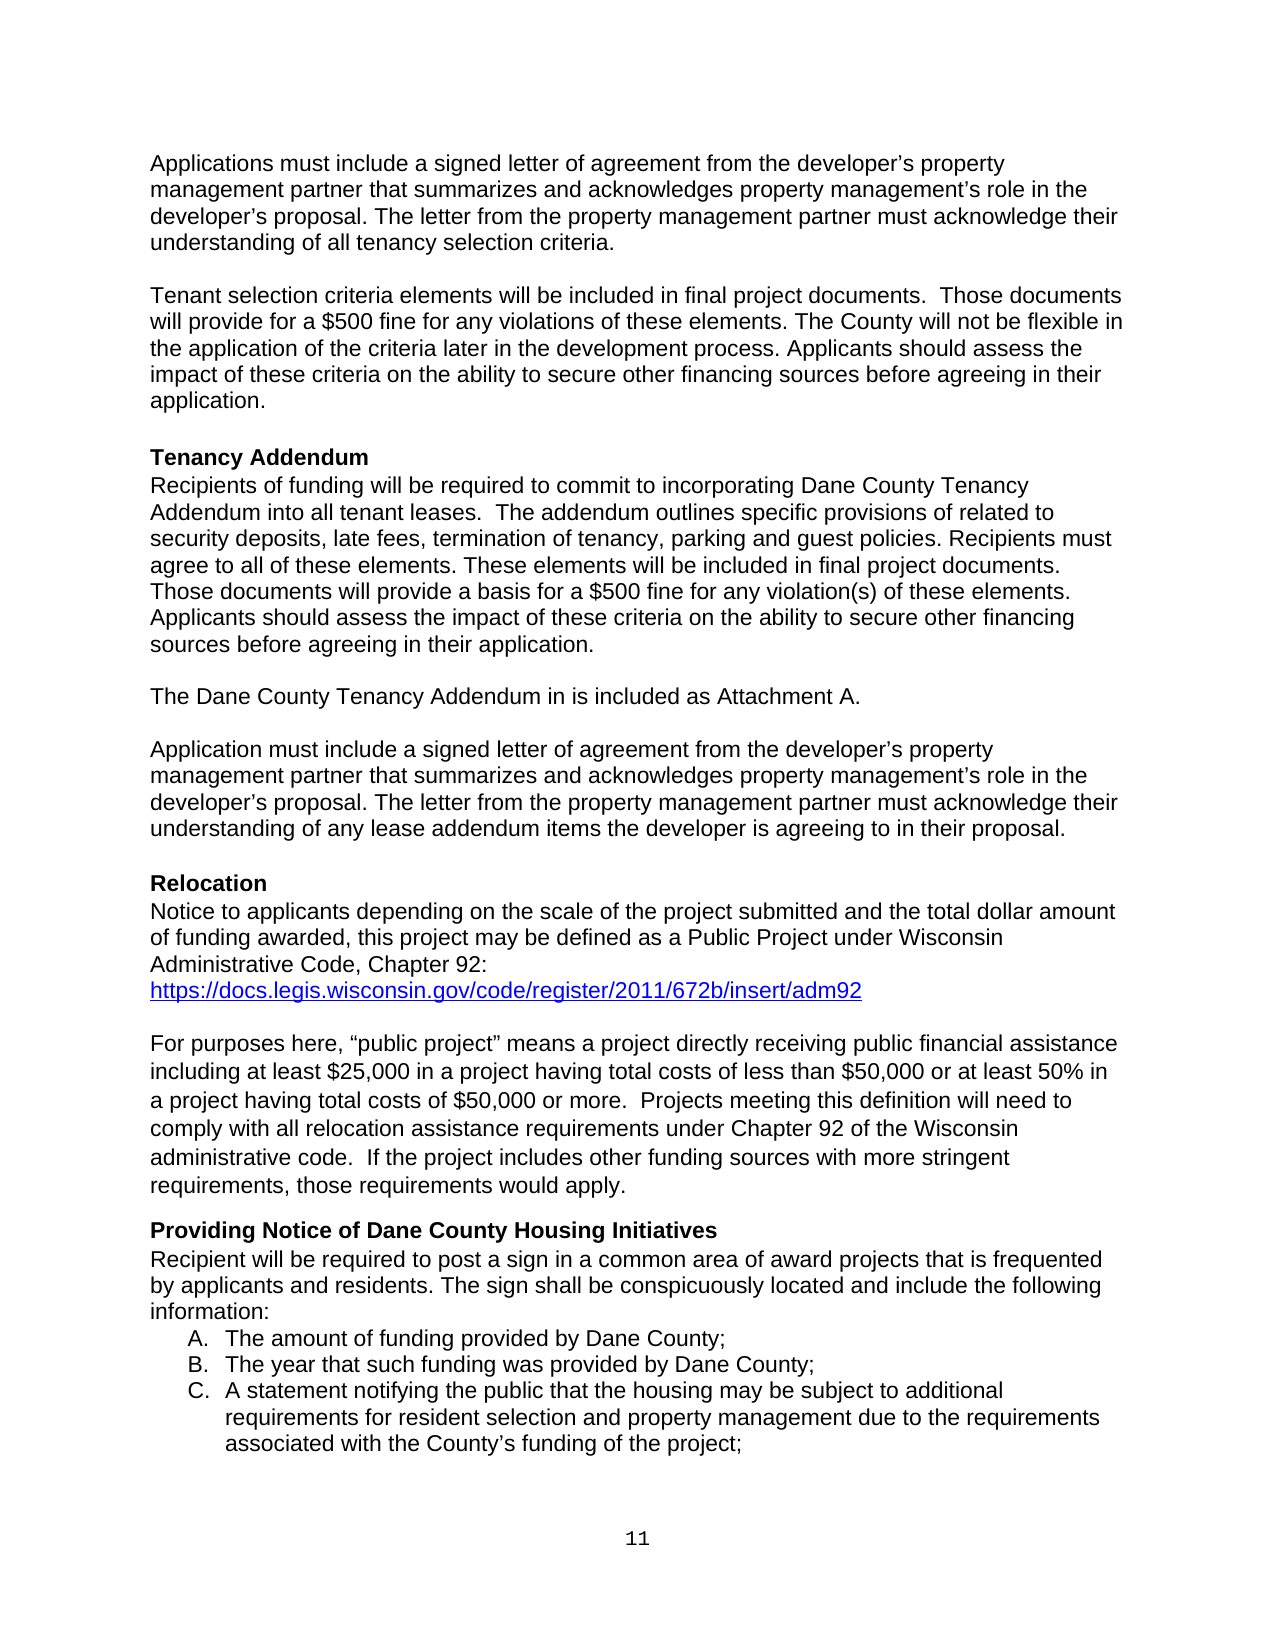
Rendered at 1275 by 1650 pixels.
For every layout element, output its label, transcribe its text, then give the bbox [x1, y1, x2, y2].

text Applications must include a signed letter of agreement from the developer’s property management partner that summarizes and acknowledges property management’s role in the developer’s proposal. The letter from the property management partner must acknowledge their understanding of all tenancy selection criteria. [150, 150, 1125, 255]
text For purposes here, “public project” means a project directly receiving public financial assistance including at least $25,000 in a project having total costs of less than $50,000 or at least 50% in a project having total costs of $50,000 or more. Projects meeting this definition will need to comply with all relocation assistance requirements under Chapter 92 of the Wisconsin administrative code. If the project includes other funding sources with more stringent requirements, those requirements would apply. [150, 1030, 1125, 1198]
list A statement notifying the public that the housing may be subject to additional requirements for resident selection and property management due to the requirements associated with the County’s funding of the project; [187, 1377, 1125, 1456]
list The year that such funding was provided by Dane County; [187, 1351, 1125, 1377]
text Notice to applicants depending on the scale of the project submitted and the total dollar amount of funding awarded, this project may be defined as a Public Project under Wisconsin Administrative Code, Chapter 92: https://docs.legis.wisconsin.gov/code/register/2011/672b/insert/adm92 [150, 898, 1125, 1003]
text The Dane County Tenancy Addendum in is included as Attachment A. [150, 683, 1125, 710]
list The amount of funding provided by Dane County; [187, 1324, 1125, 1351]
text Recipient will be required to post a sign in a common area of award projects that is frequented by applicants and residents. The sign shall be conspicuously located and include the following information: [150, 1246, 1125, 1324]
subtitle Providing Notice of Dane County Housing Initiatives [150, 1217, 1125, 1243]
text Tenant selection criteria elements will be included in final project documents. Those documents will provide for a $500 fine for any violations of these elements. The County will not be flexible in the application of the criteria later in the development process. Applicants should assess the impact of these criteria on the ability to secure other financing sources before agreeing in their application. [150, 282, 1125, 413]
text Tenancy Addendum [150, 444, 1125, 470]
text Application must include a signed letter of agreement from the developer’s property management partner that summarizes and acknowledges property management’s role in the developer’s proposal. The letter from the property management partner must acknowledge their understanding of any lease addendum items the developer is agreeing to in their proposal. [150, 736, 1125, 841]
text Recipients of funding will be required to commit to incorporating Dane County Tenancy Addendum into all tenant leases. The addendum outlines specific provisions of related to security deposits, late fees, termination of tenancy, parking and guest policies. Recipients must agree to all of these elements. These elements will be included in final project documents. Those documents will provide a basis for a $500 fine for any violation(s) of these elements. Applicants should assess the impact of these criteria on the ability to secure other financing sources before agreeing in their application. [150, 472, 1125, 657]
subtitle Relocation [150, 869, 1125, 896]
